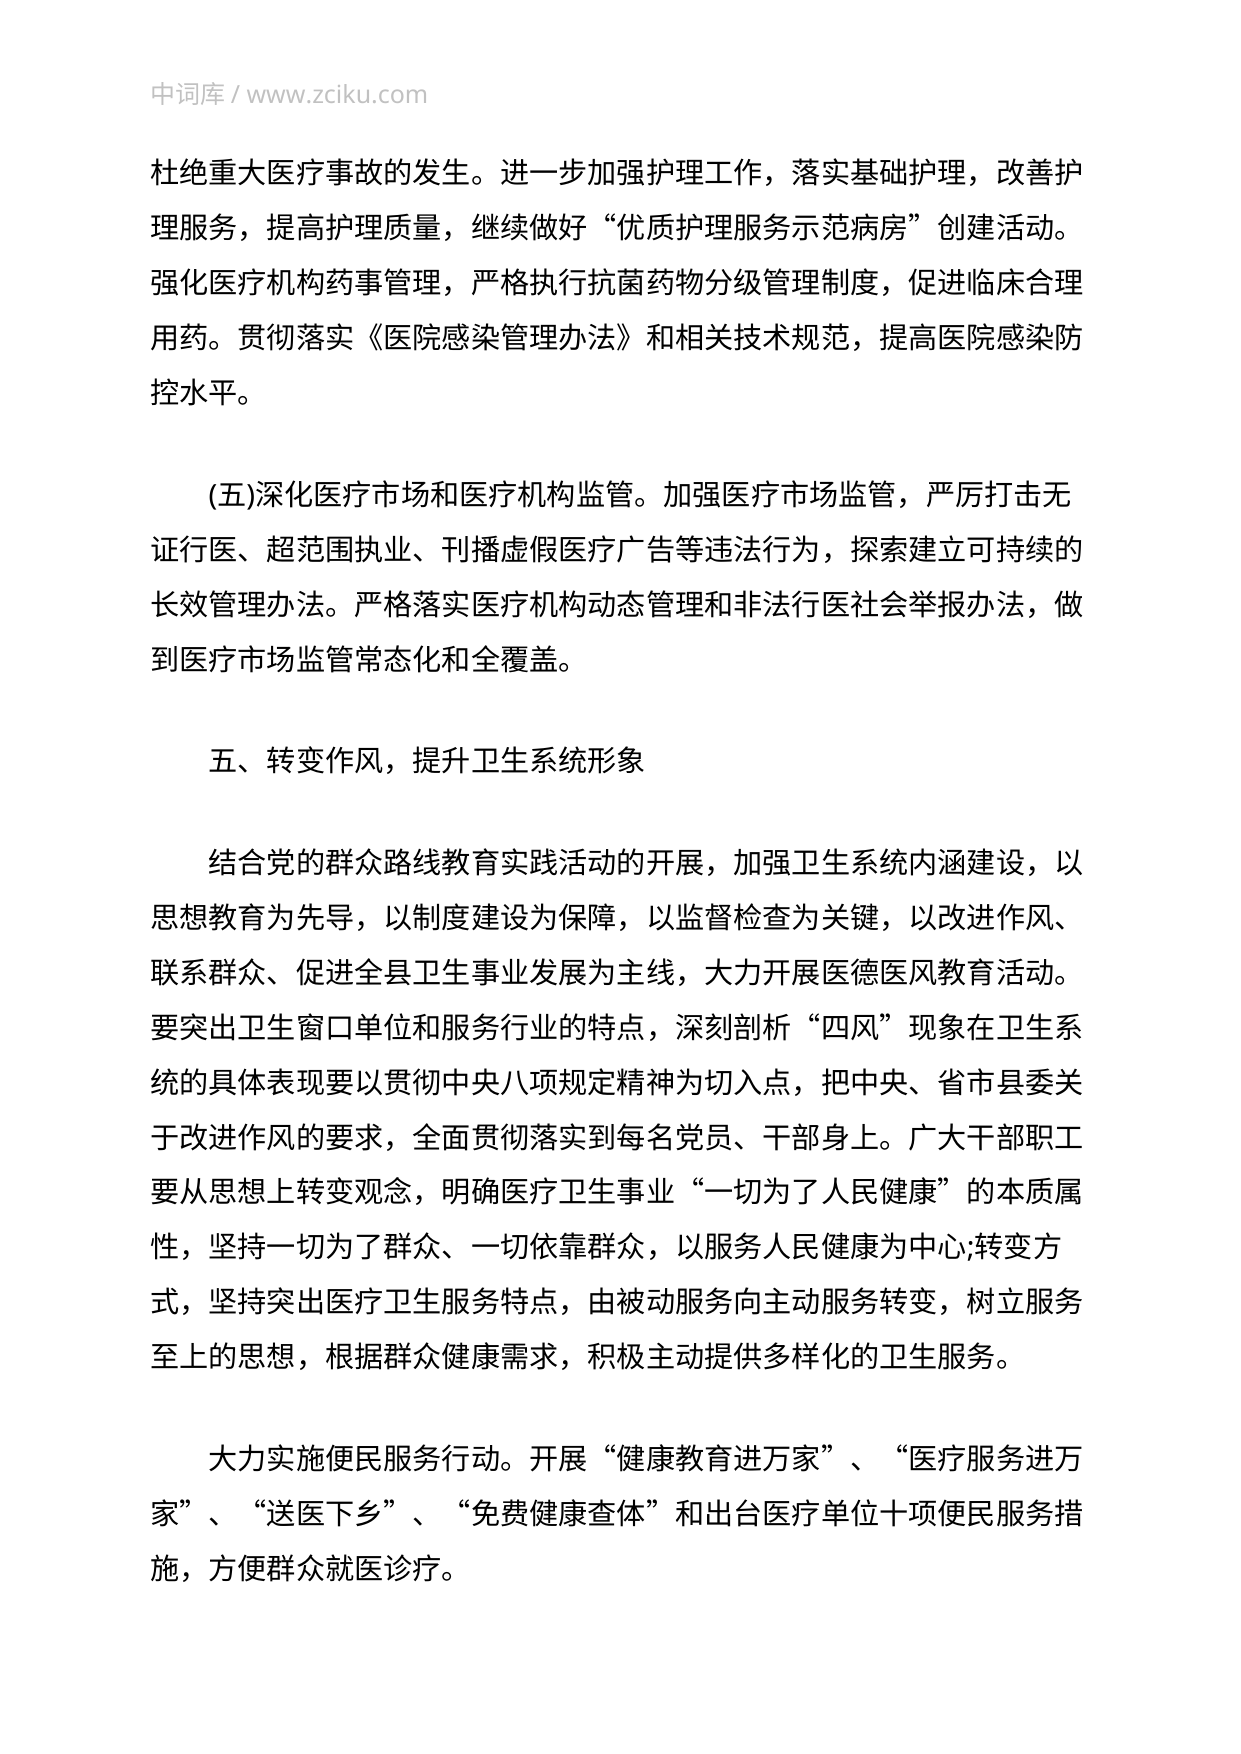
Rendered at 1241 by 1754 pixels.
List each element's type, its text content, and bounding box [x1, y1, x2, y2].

text 大力实施便民服务行动。开展“健康教育进万家”、“医疗服务进万家”、“送医下乡”、“免费健康查体”和出台医疗单位十项便民服务措施，方便群众就医诊疗。 [150, 1436, 1090, 1588]
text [150, 150, 1090, 412]
text 五、转变作风，提升卫生系统形象 [150, 738, 1090, 780]
text (五)深化医疗市场和医疗机构监管。加强医疗市场监管，严厉打击无证行医、超范围执业、刊播虚假医疗广告等违法行为，探索建立可持续的长效管理办法。严格落实医疗机构动态管理和非法行医社会举报办法，做到医疗市场监管常态化和全覆盖。 [150, 471, 1090, 678]
text 结合党的群众路线教育实践活动的开展，加强卫生系统内涵建设，以思想教育为先导，以制度建设为保障，以监督检查为关键，以改进作风、联系群众、促进全县卫生事业发展为主线，大力开展医德医风教育活动。要突出卫生窗口单位和服务行业的特点，深刻剖析“四风”现象在卫生系统的具体表现要以贯彻中央八项规定精神为切入点，把中央、省市县委关于改进作风的要求，全面贯彻落实到每名党员、干部身上。广大干部职工要从思想上转变观念，明确医疗卫生事业“一切为了人民健康”的本质属性，坚持一切为了群众、一切依靠群众，以服务人民健康为中心;转变方式，坚持突出医疗卫生服务特点，由被动服务向主动服务转变，树立服务至上的思想，根据群众健康需求，积极主动提供多样化的卫生服务。 [150, 840, 1090, 1376]
